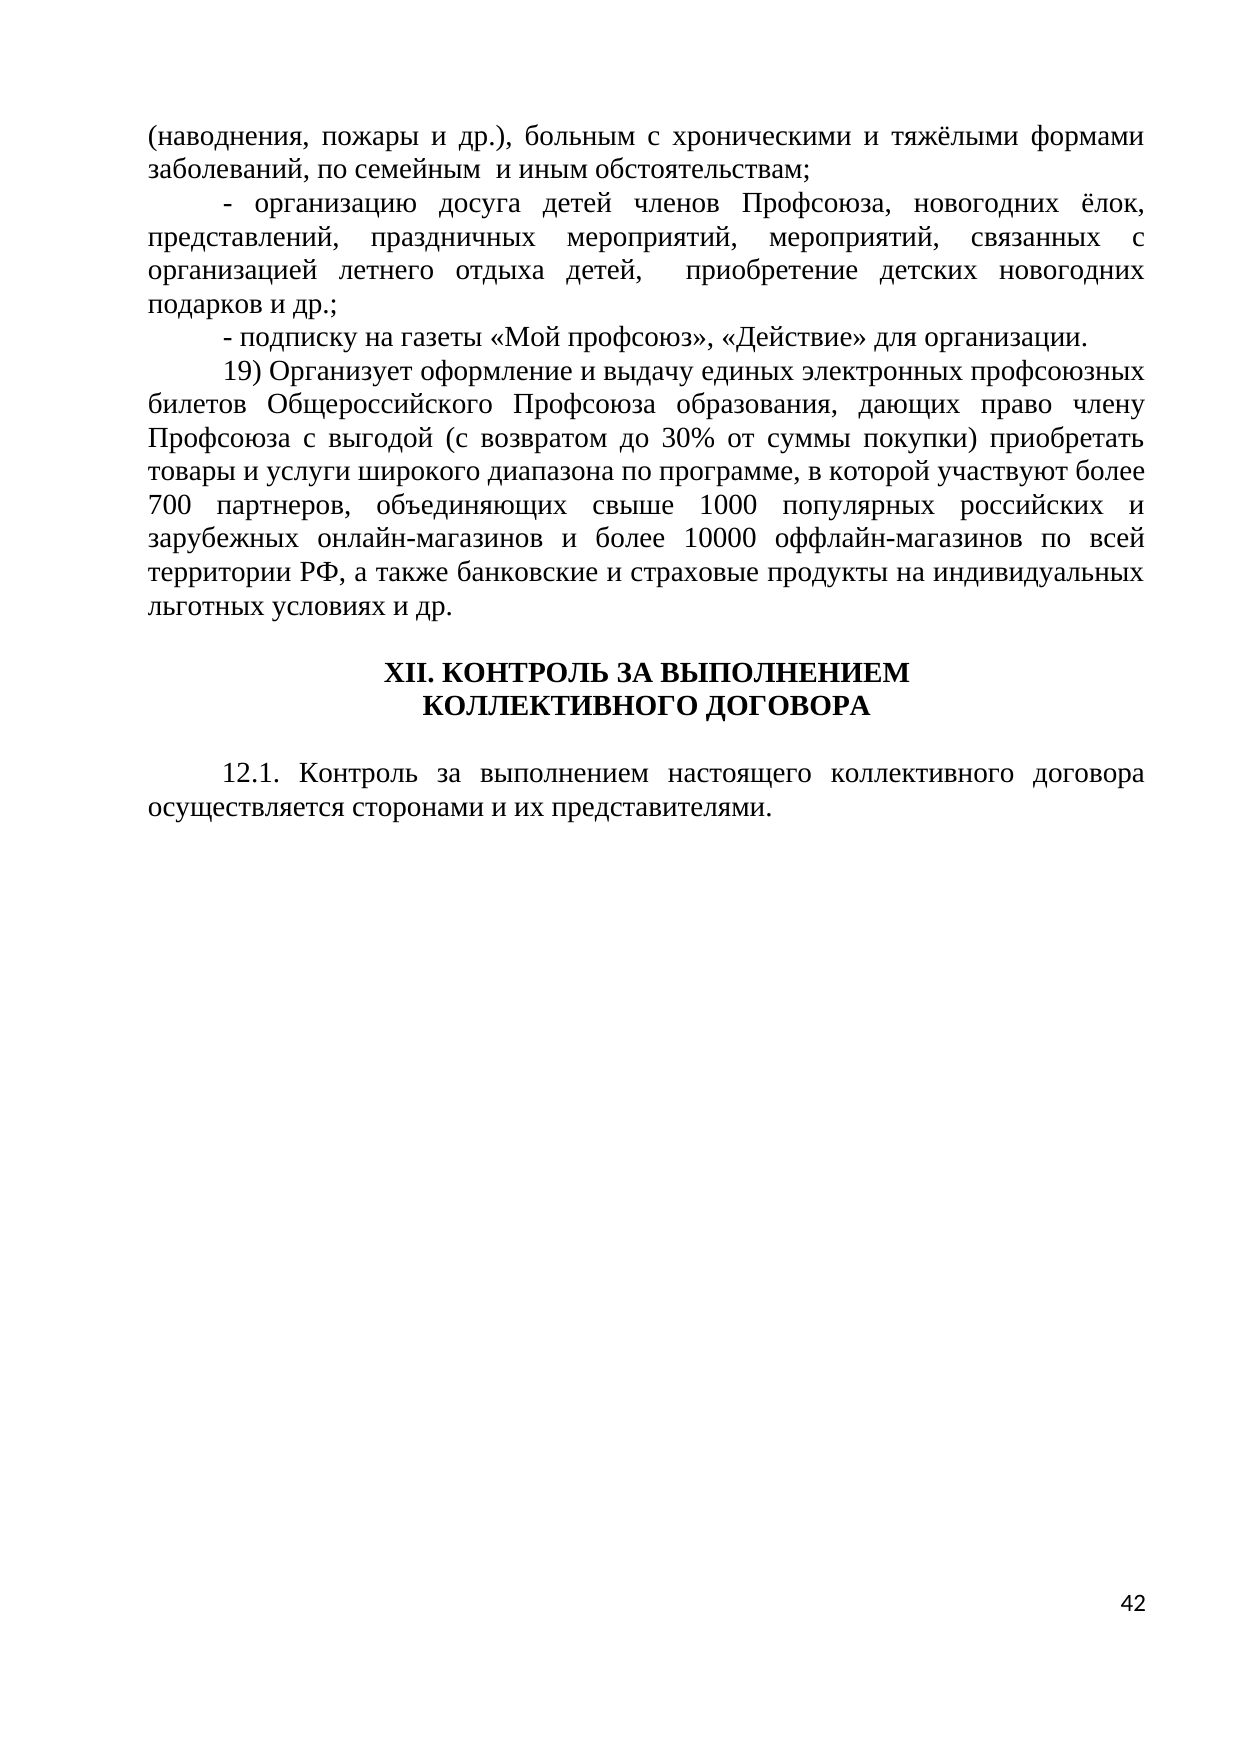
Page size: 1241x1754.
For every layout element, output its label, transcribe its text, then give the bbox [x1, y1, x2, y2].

text - организацию досуга детей членов Профсоюза, новогодних ёлок, представлений, праздничных мероприятий, мероприятий, связанных с организацией летнего отдыха детей, приобретение детских новогодних подарков и др.; [148, 185, 1146, 319]
text - подписку на газеты «Мой профсоюз», «Действие» для организации. [148, 319, 1146, 353]
text XII. КОНТРОЛЬ ЗА ВЫПОЛНЕНИЕМ [148, 655, 1146, 688]
text 19) Организует оформление и выдачу единых электронных профсоюзных билетов Общероссийского Профсоюза образования, дающих право члену Профсоюза с выгодой (с возвратом до 30% от суммы покупки) приобретать товары и услуги широкого диапазона по программе, в которой участвуют более 700 партнеров, объединяющих свыше 1000 популярных российских и зарубежных онлайн-магазинов и более 10000 оффлайн-магазинов по всей территории РФ, а также банковские и страховые продукты на индивидуальных льготных условиях и др. [148, 353, 1146, 621]
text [148, 118, 1146, 185]
text 12.1. Контроль за выполнением настоящего коллективного договора осуществляется сторонами и их представителями. [148, 755, 1146, 822]
text КОЛЛЕКТИВНОГО ДОГОВОРА [148, 688, 1146, 722]
